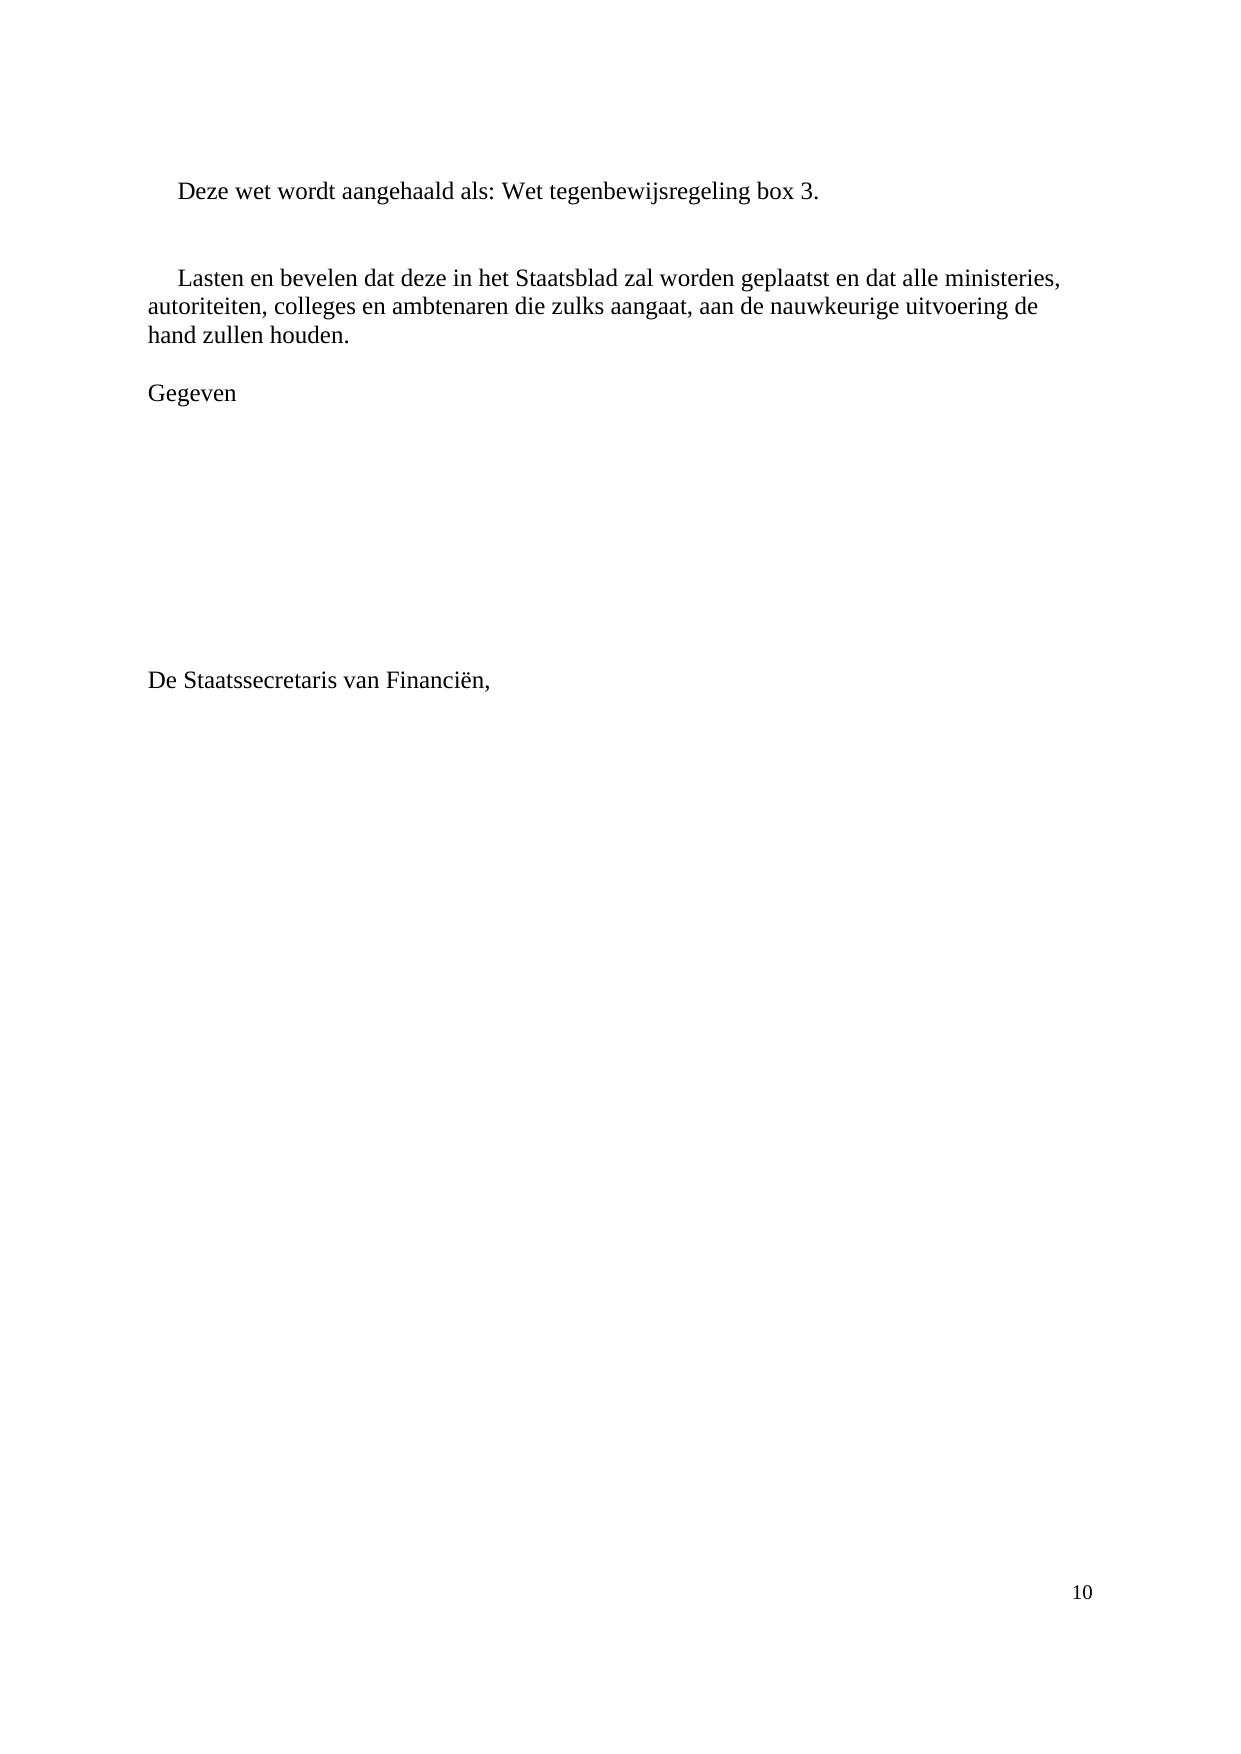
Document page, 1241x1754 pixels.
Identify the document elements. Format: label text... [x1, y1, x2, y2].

text Deze wet wordt aangehaald als: Wet tegenbewijsregeling box 3. [148, 176, 1093, 205]
text De Staatssecretaris van Financiën, [148, 665, 1093, 694]
text Lasten en bevelen dat deze in het Staatsblad zal worden geplaatst en dat alle ministeries, autoriteiten, colleges en ambtenaren die zulks aangaat, aan de nauwkeurige uitvoering de hand zullen houden. [148, 263, 1093, 349]
text Gegeven [148, 378, 1093, 406]
